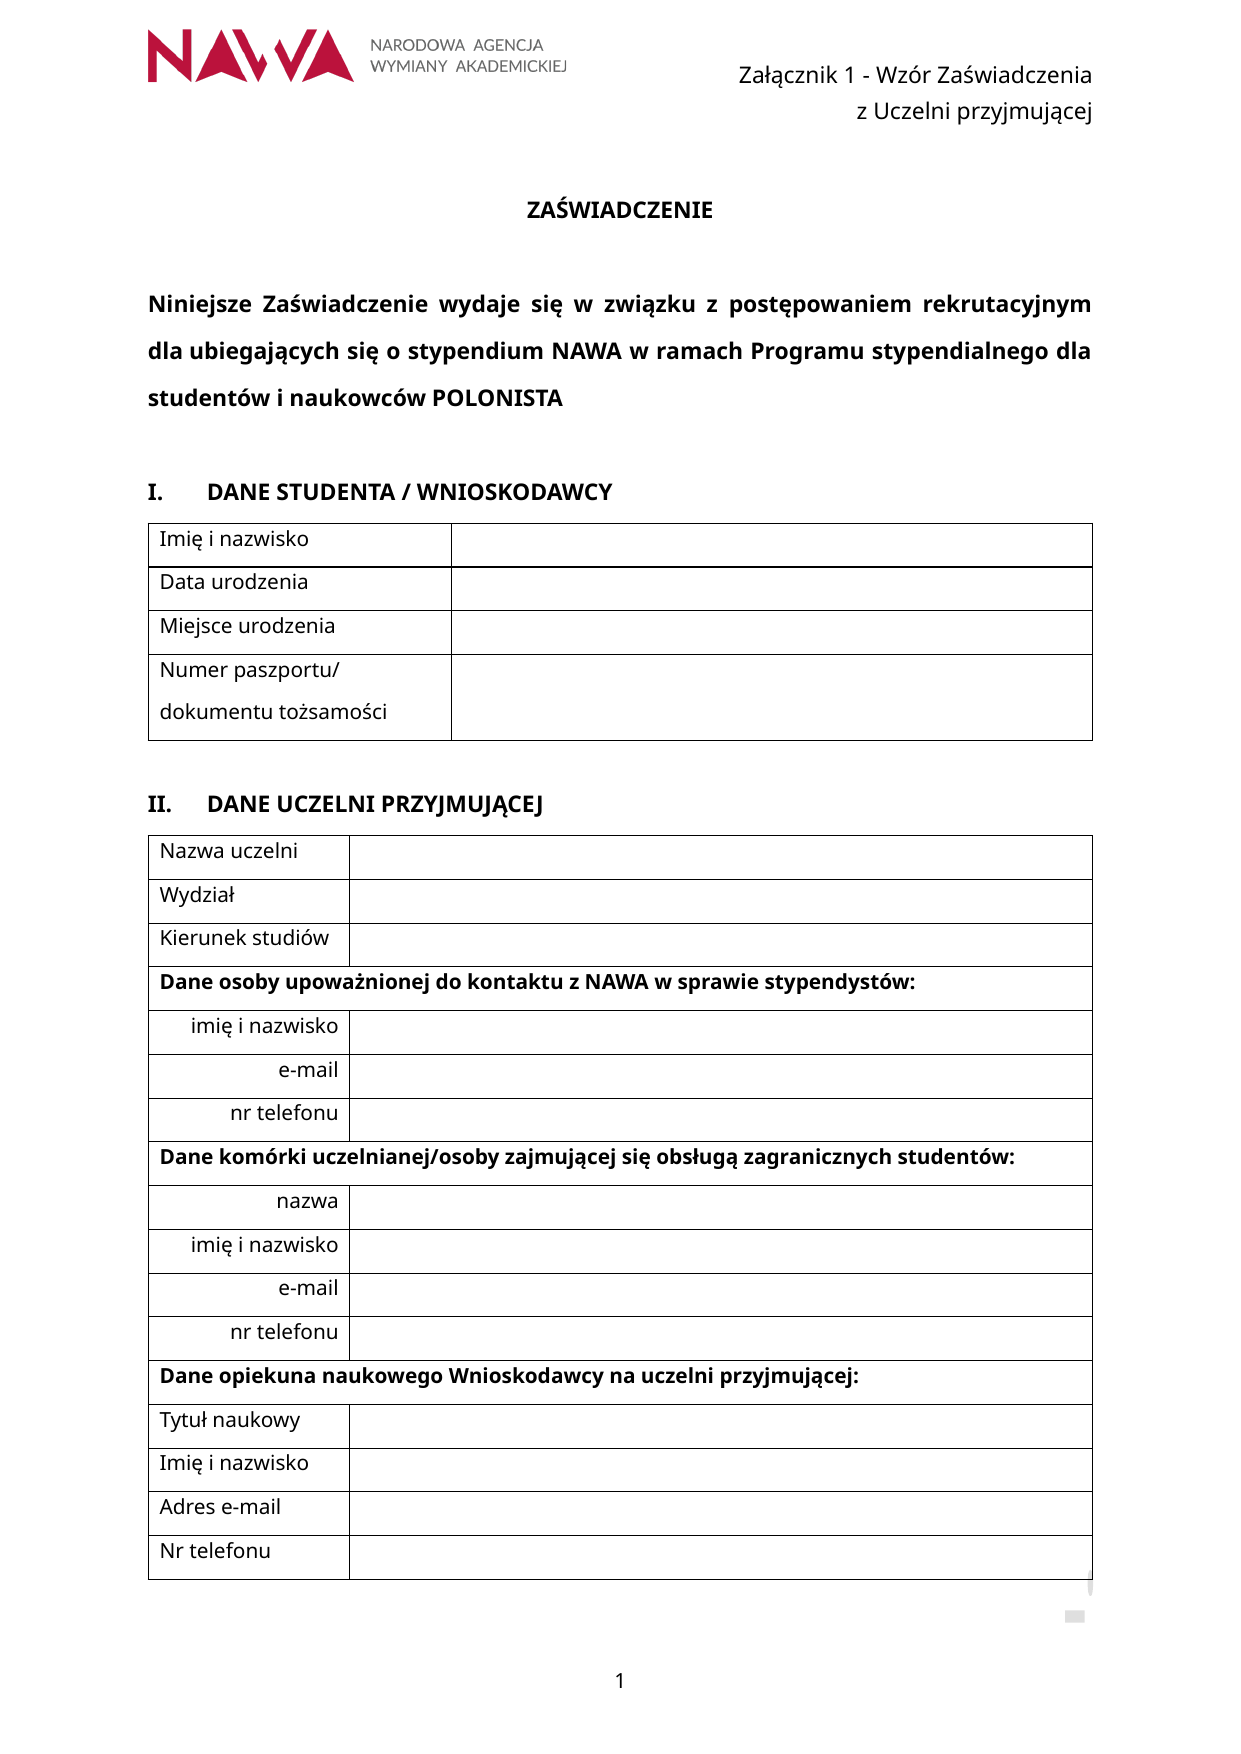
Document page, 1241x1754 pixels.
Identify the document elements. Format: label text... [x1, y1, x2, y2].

table_cell [350, 1449, 1092, 1491]
table_cell [350, 924, 1092, 966]
table_cell [350, 1274, 1092, 1316]
picture [147, 28, 567, 83]
table_cell [350, 1536, 1092, 1579]
table_cell nr telefonu [149, 1099, 349, 1141]
text ZAŚWIADCZENIE [148, 194, 1093, 226]
text Niniejsze Zaświadczenie wydaje się w związku z postępowaniem rekrutacyjnym dla ubiegających się o stypendium NAWA w ramach Programu stypendialnego dla studentów i naukowców POLONISTA [148, 288, 1093, 413]
table_cell Data urodzenia [149, 568, 451, 610]
table_cell imię i nazwisko [149, 1230, 349, 1272]
table_header Imię i nazwisko [149, 524, 451, 566]
table_header Nazwa uczelni [149, 836, 349, 879]
table_cell Wydział [149, 880, 349, 922]
table_cell nr telefonu [149, 1317, 349, 1360]
table_cell e-mail [149, 1055, 349, 1097]
table_cell Dane komórki uczelnianej/osoby zajmującej się obsługą zagranicznych studentów: [149, 1142, 1092, 1185]
table_cell imię i nazwisko [149, 1011, 349, 1054]
table_cell [452, 611, 1092, 654]
table_cell Tytuł naukowy [149, 1405, 349, 1447]
table_cell Adres e-mail [149, 1492, 349, 1535]
table_cell [350, 1230, 1092, 1272]
table_cell [350, 1099, 1092, 1141]
table_cell Miejsce urodzenia [149, 611, 451, 654]
table_cell nazwa [149, 1186, 349, 1229]
list DANE STUDENTA / WNIOSKODAWCY [148, 476, 1093, 507]
table_cell Dane osoby upoważnionej do kontaktu z NAWA w sprawie stypendystów: [149, 967, 1092, 1010]
table_cell [350, 1317, 1092, 1360]
table_cell Numer paszportu/ dokumentu tożsamości [149, 655, 451, 740]
table_header [452, 524, 1092, 566]
table_header [350, 836, 1092, 879]
table_cell [350, 1055, 1092, 1097]
table_cell [350, 880, 1092, 922]
list DANE UCZELNI PRZYJMUJĄCEJ [148, 788, 1093, 819]
table_cell [350, 1405, 1092, 1447]
table_cell [350, 1011, 1092, 1054]
table_cell Nr telefonu [149, 1536, 349, 1579]
table_cell [350, 1492, 1092, 1535]
table_cell Imię i nazwisko [149, 1449, 349, 1491]
table_cell e-mail [149, 1274, 349, 1316]
table_cell [452, 568, 1092, 610]
table_cell Dane opiekuna naukowego Wnioskodawcy na uczelni przyjmującej: [149, 1361, 1092, 1404]
table_cell [350, 1186, 1092, 1229]
table_cell Kierunek studiów [149, 924, 349, 966]
table_cell [452, 655, 1092, 740]
